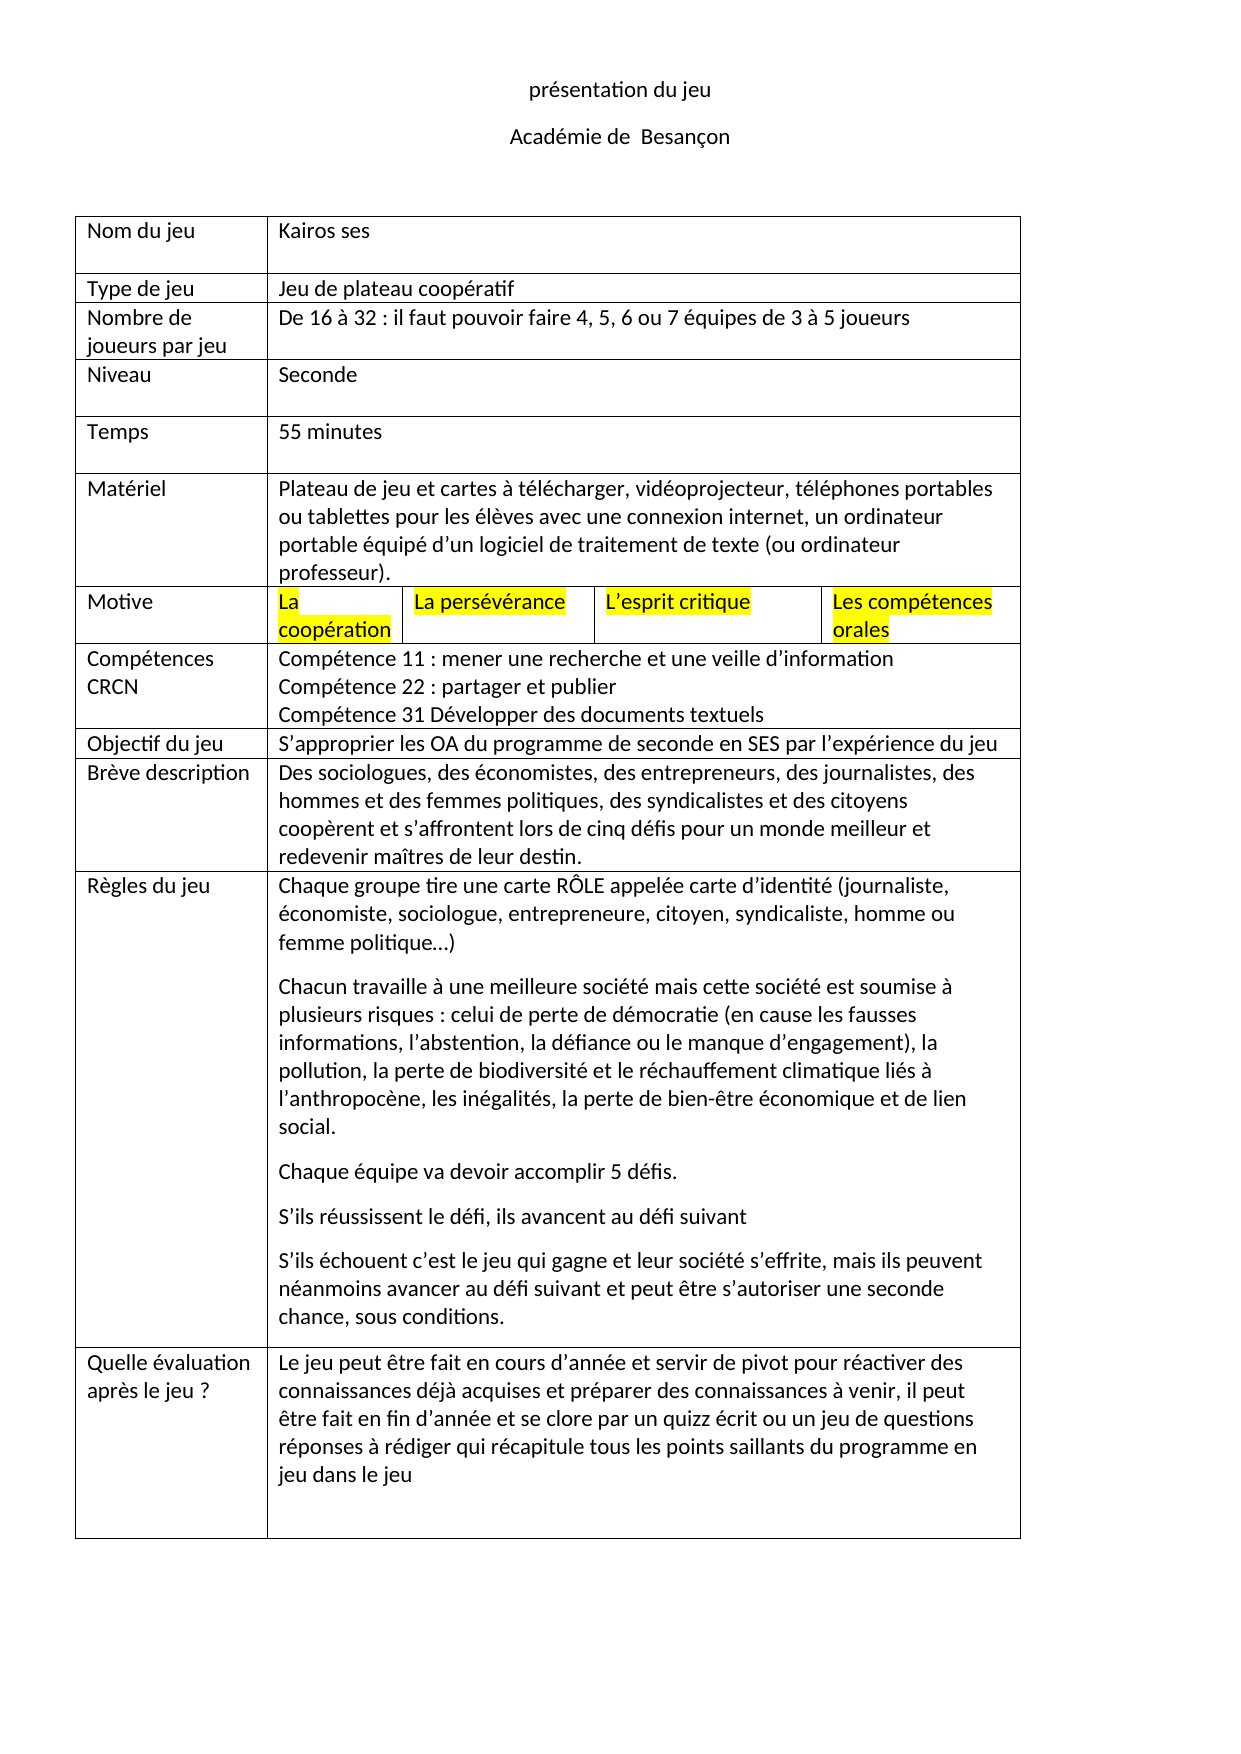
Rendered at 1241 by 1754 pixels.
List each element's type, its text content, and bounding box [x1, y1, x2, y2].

table_cell De 16 à 32 : il faut pouvoir faire 4, 5, 6 ou 7 équipes de 3 à 5 joueurs [268, 303, 1020, 359]
table_cell Matériel [76, 474, 267, 586]
table_cell Brève description [76, 759, 267, 871]
table_cell Plateau de jeu et cartes à télécharger, vidéoprojecteur, téléphones portables ou tablettes pour les élèves avec une connexion internet, un ordinateur portable équipé d’un logiciel de traitement de texte (ou ordinateur professeur). [268, 474, 1020, 586]
table_cell 55 minutes [268, 417, 1020, 473]
table_cell Seconde [268, 360, 1020, 416]
table_cell L’esprit critique [595, 587, 821, 643]
table_cell Chaque groupe tire une carte RÔLE appelée carte d’identité (journaliste, économiste, sociologue, entrepreneure, citoyen, syndicaliste, homme ou femme politique…) Chacun travaille à une meilleure société mais cette société est soumise à plusieurs risques : celui de perte de démocratie (en cause les fausses informations, l’abstention, la défiance ou le manque d’engagement), la pollution, la perte de biodiversité et le réchauffement climatique liés à l’anthropocène, les inégalités, la perte de bien-être économique et de lien social. Chaque équipe va devoir accomplir 5 défis. S’ils réussissent le défi, ils avancent au défi suivant S’ils échouent c’est le jeu qui gagne et leur société s’effrite, mais ils peuvent néanmoins avancer au défi suivant et peut être s’autoriser une seconde chance, sous conditions. [268, 872, 1020, 1347]
table_header Nom du jeu [76, 217, 267, 273]
table_cell Objectif du jeu [76, 729, 267, 757]
table_cell Nombre de joueurs par jeu [76, 303, 267, 359]
table_cell S’approprier les OA du programme de seconde en SES par l’expérience du jeu [268, 729, 1020, 757]
table_cell La persévérance [403, 587, 594, 643]
table_header Kairos ses [268, 217, 1020, 273]
table_cell Règles du jeu [76, 872, 267, 1347]
text présentation du jeu [75, 75, 1165, 103]
table_cell Compétence 11 : mener une recherche et une veille d’information Compétence 22 : partager et publier Compétence 31 Développer des documents textuels [268, 644, 1020, 728]
table_cell La coopération [299, 587, 402, 643]
table_cell Niveau [76, 360, 267, 416]
table_cell Les compétences orales [889, 587, 1020, 643]
table_cell Temps [76, 417, 267, 473]
table_cell Compétences CRCN [76, 644, 267, 728]
table_cell Motive [76, 587, 267, 643]
text Académie de Besançon [75, 122, 1165, 150]
table_cell Jeu de plateau coopératif [268, 274, 1020, 302]
table_cell Type de jeu [76, 274, 267, 302]
table_cell Quelle évaluation après le jeu ? [76, 1348, 267, 1538]
table_cell Le jeu peut être fait en cours d’année et servir de pivot pour réactiver des connaissances déjà acquises et préparer des connaissances à venir, il peut être fait en fin d’année et se clore par un quizz écrit ou un jeu de questions réponses à rédiger qui récapitule tous les points saillants du programme en jeu dans le jeu [268, 1348, 1020, 1538]
table_cell Des sociologues, des économistes, des entrepreneurs, des journalistes, des hommes et des femmes politiques, des syndicalistes et des citoyens coopèrent et s’affrontent lors de cinq défis pour un monde meilleur et redevenir maîtres de leur destin. [268, 759, 1020, 871]
